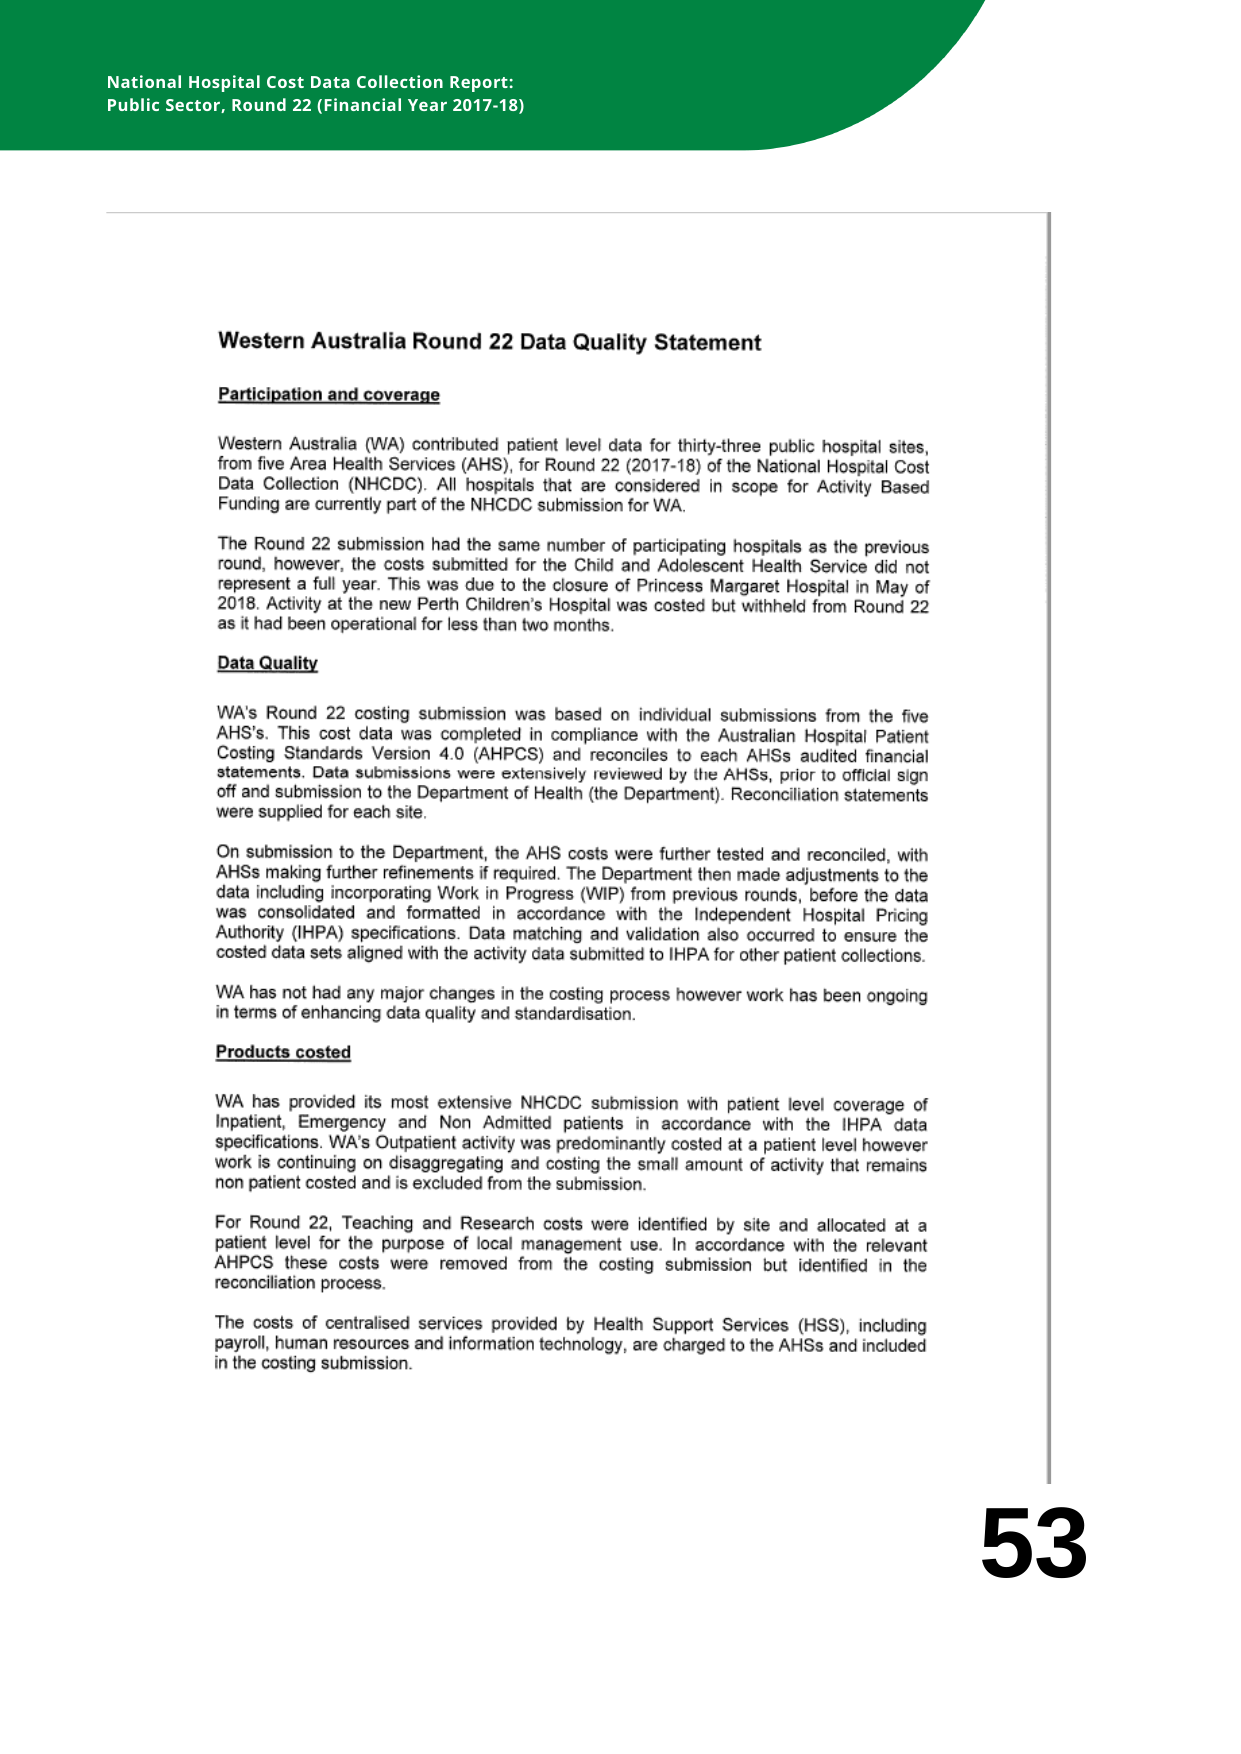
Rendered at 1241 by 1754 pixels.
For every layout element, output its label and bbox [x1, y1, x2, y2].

picture [106, 212, 1052, 1484]
picture [0, 0, 997, 151]
